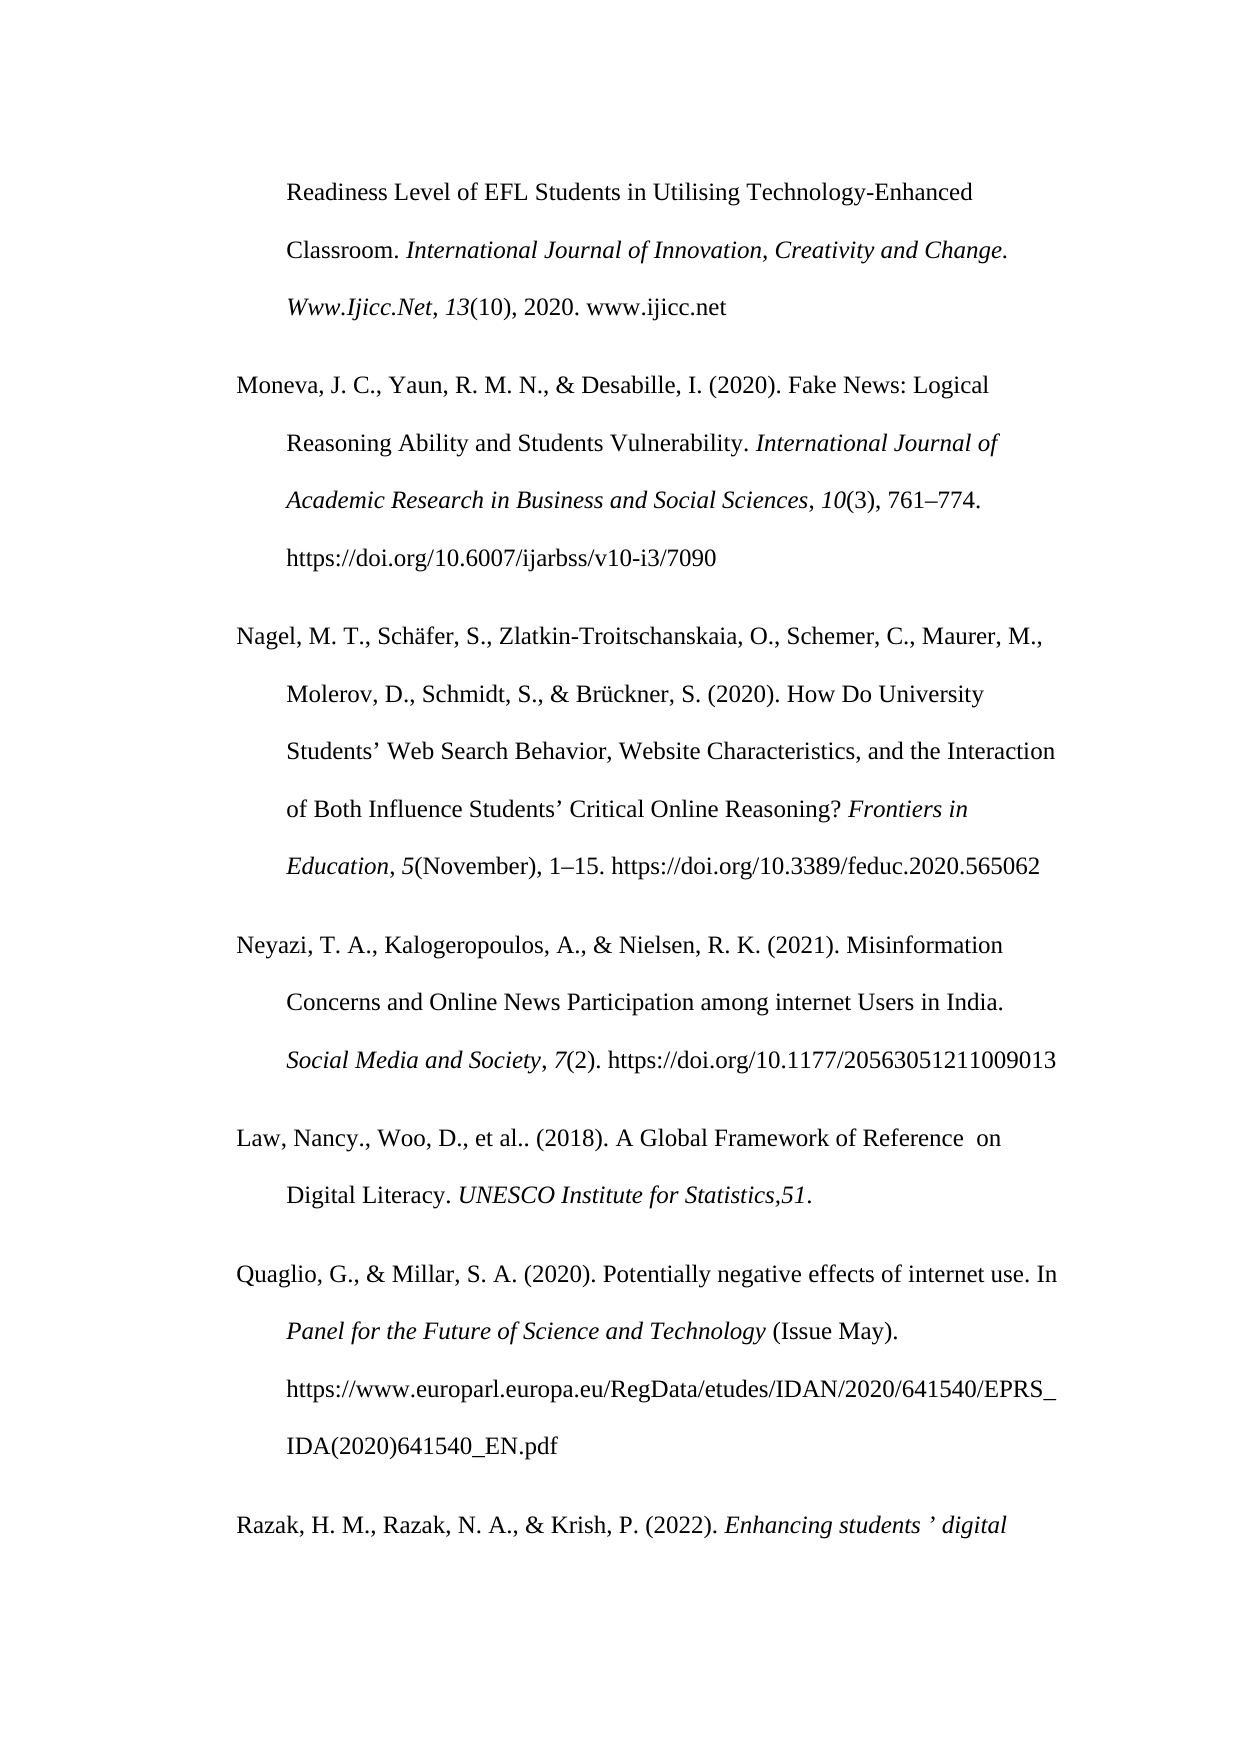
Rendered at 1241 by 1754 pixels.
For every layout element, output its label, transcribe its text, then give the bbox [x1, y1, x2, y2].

text Law, Nancy., Woo, D., et al.. (2018). A Global Framework of Reference on Digital Literacy. UNESCO Institute for Statistics,51. [236, 1123, 1063, 1209]
text Quaglio, G., & Millar, S. A. (2020). Potentially negative effects of internet use. In Panel for the Future of Science and Technology (Issue May). https://www.europarl.europa.eu/RegData/etudes/IDAN/2020/641540/EPRS_IDA(2020)641540_EN.pdf [236, 1259, 1063, 1460]
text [236, 1510, 1063, 1538]
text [236, 177, 1063, 321]
text Neyazi, T. A., Kalogeropoulos, A., & Nielsen, R. K. (2021). Misinformation Concerns and Online News Participation among internet Users in India. Social Media and Society, 7(2). https://doi.org/10.1177/20563051211009013 [236, 930, 1063, 1073]
text Nagel, M. T., Schäfer, S., Zlatkin-Troitschanskaia, O., Schemer, C., Maurer, M., Molerov, D., Schmidt, S., & Brückner, S. (2020). How Do University Students’ Web Search Behavior, Website Characteristics, and the Interaction of Both Influence Students’ Critical Online Reasoning? Frontiers in Education, 5(November), 1–15. https://doi.org/10.3389/feduc.2020.565062 [236, 621, 1063, 880]
text Moneva, J. C., Yaun, R. M. N., & Desabille, I. (2020). Fake News: Logical Reasoning Ability and Students Vulnerability. International Journal of Academic Research in Business and Social Sciences, 10(3), 761–774. https://doi.org/10.6007/ijarbss/v10-i3/7090 [236, 371, 1063, 572]
